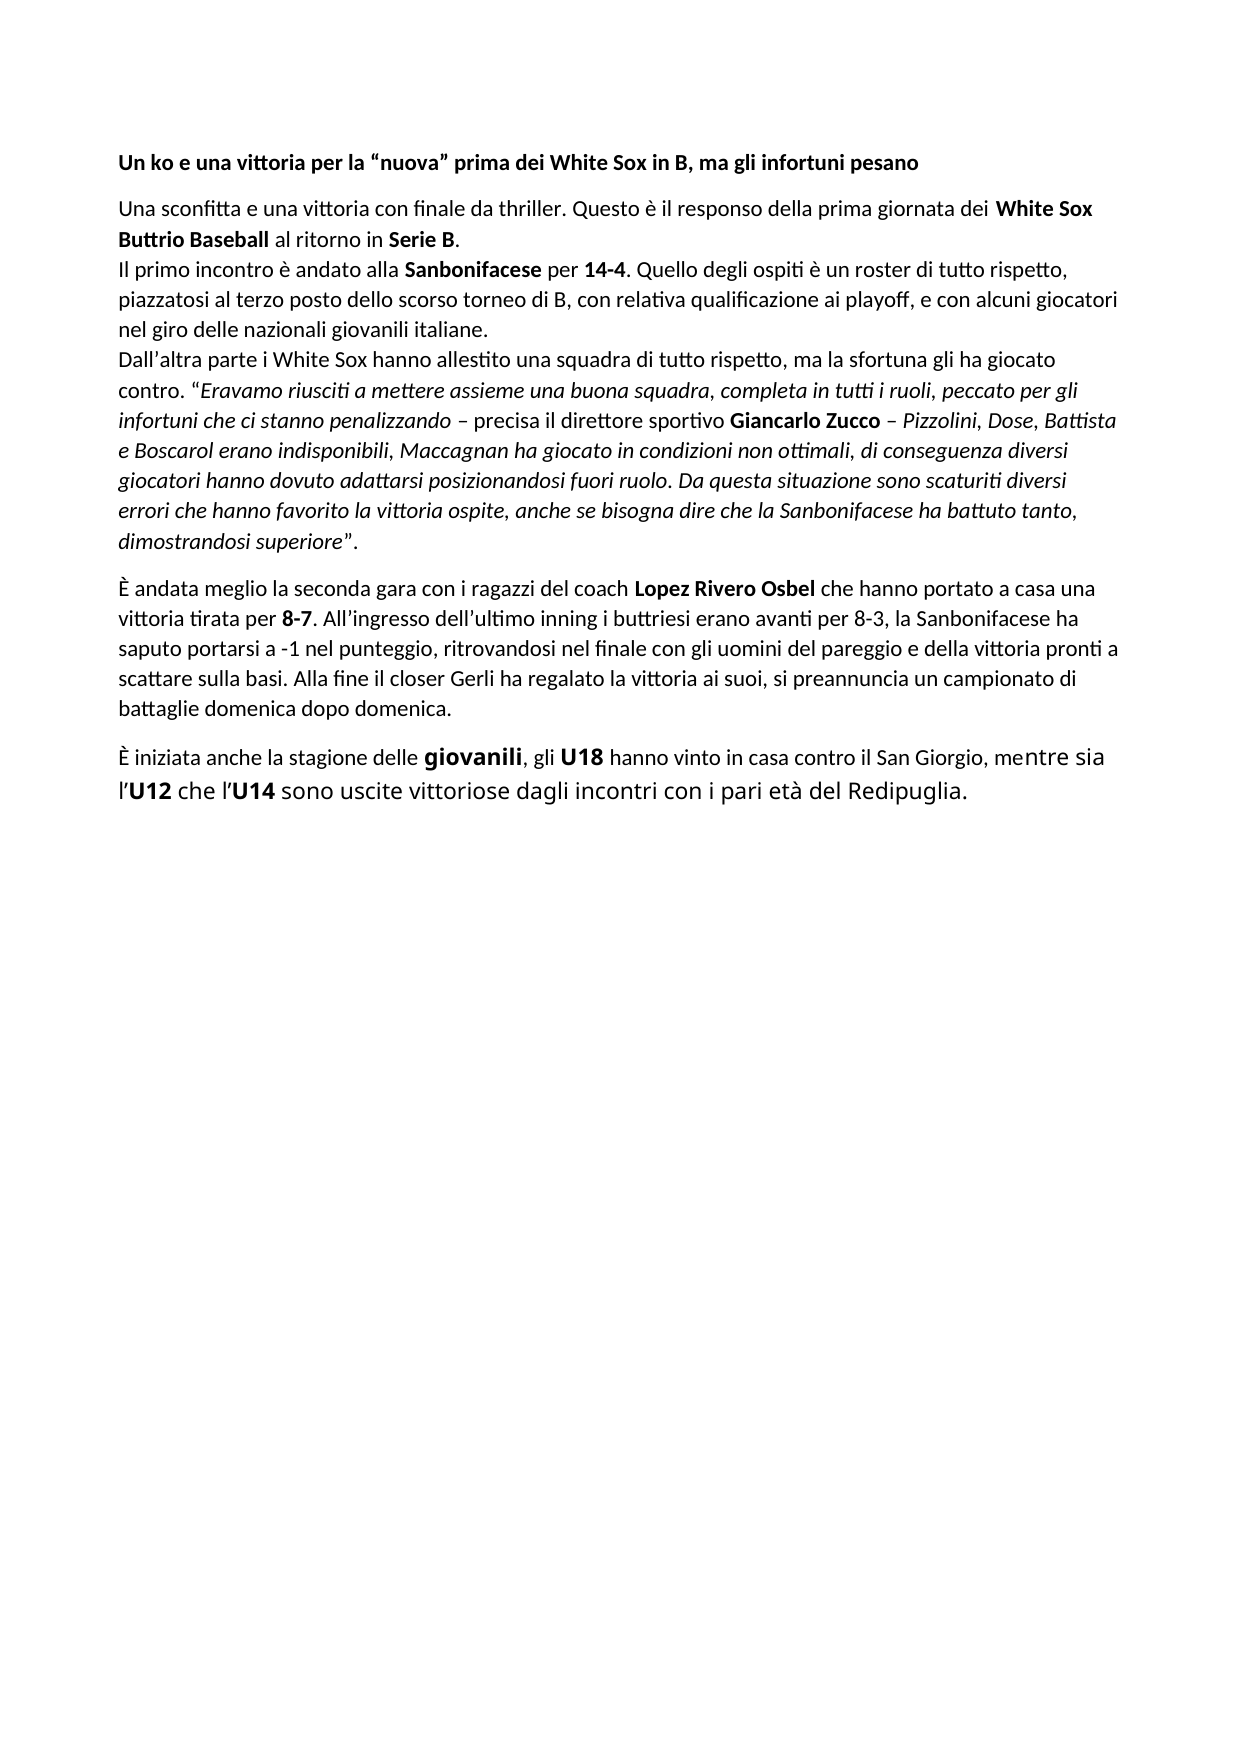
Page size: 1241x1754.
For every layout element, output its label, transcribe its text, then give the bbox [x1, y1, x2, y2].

text Una sconfitta e una vittoria con finale da thriller. Questo è il responso della prima giornata dei White Sox Buttrio Baseball al ritorno in Serie B. Il primo incontro è andato alla Sanbonifacese per 14-4. Quello degli ospiti è un roster di tutto rispetto, piazzatosi al terzo posto dello scorso torneo di B, con relativa qualificazione ai playoff, e con alcuni giocatori nel giro delle nazionali giovanili italiane. Dall’altra parte i White Sox hanno allestito una squadra di tutto rispetto, ma la sfortuna gli ha giocato contro. “Eravamo riusciti a mettere assieme una buona squadra, completa in tutti i ruoli, peccato per gli infortuni che ci stanno penalizzando – precisa il direttore sportivo Giancarlo Zucco – Pizzolini, Dose, Battista e Boscarol erano indisponibili, Maccagnan ha giocato in condizioni non ottimali, di conseguenza diversi giocatori hanno dovuto adattarsi posizionandosi fuori ruolo. Da questa situazione sono scaturiti diversi errori che hanno favorito la vittoria ospite, anche se bisogna dire che la Sanbonifacese ha battuto tanto, dimostrandosi superiore”. [118, 194, 1122, 555]
subtitle È iniziata anche la stagione delle giovanili, gli U18 hanno vinto in casa contro il San Giorgio, mentre sia l’U12 che l’U14 sono uscite vittoriose dagli incontri con i pari età del Redipuglia. [118, 741, 1122, 806]
text Un ko e una vittoria per la “nuova” prima dei White Sox in B, ma gli infortuni pesano [118, 148, 1122, 176]
text È andata meglio la seconda gara con i ragazzi del coach Lopez Rivero Osbel che hanno portato a casa una vittoria tirata per 8-7. All’ingresso dell’ultimo inning i buttriesi erano avanti per 8-3, la Sanbonifacese ha saputo portarsi a -1 nel punteggio, ritrovandosi nel finale con gli uomini del pareggio e della vittoria pronti a scattare sulla basi. Alla fine il closer Gerli ha regalato la vittoria ai suoi, si preannuncia un campionato di battaglie domenica dopo domenica. [118, 574, 1122, 722]
